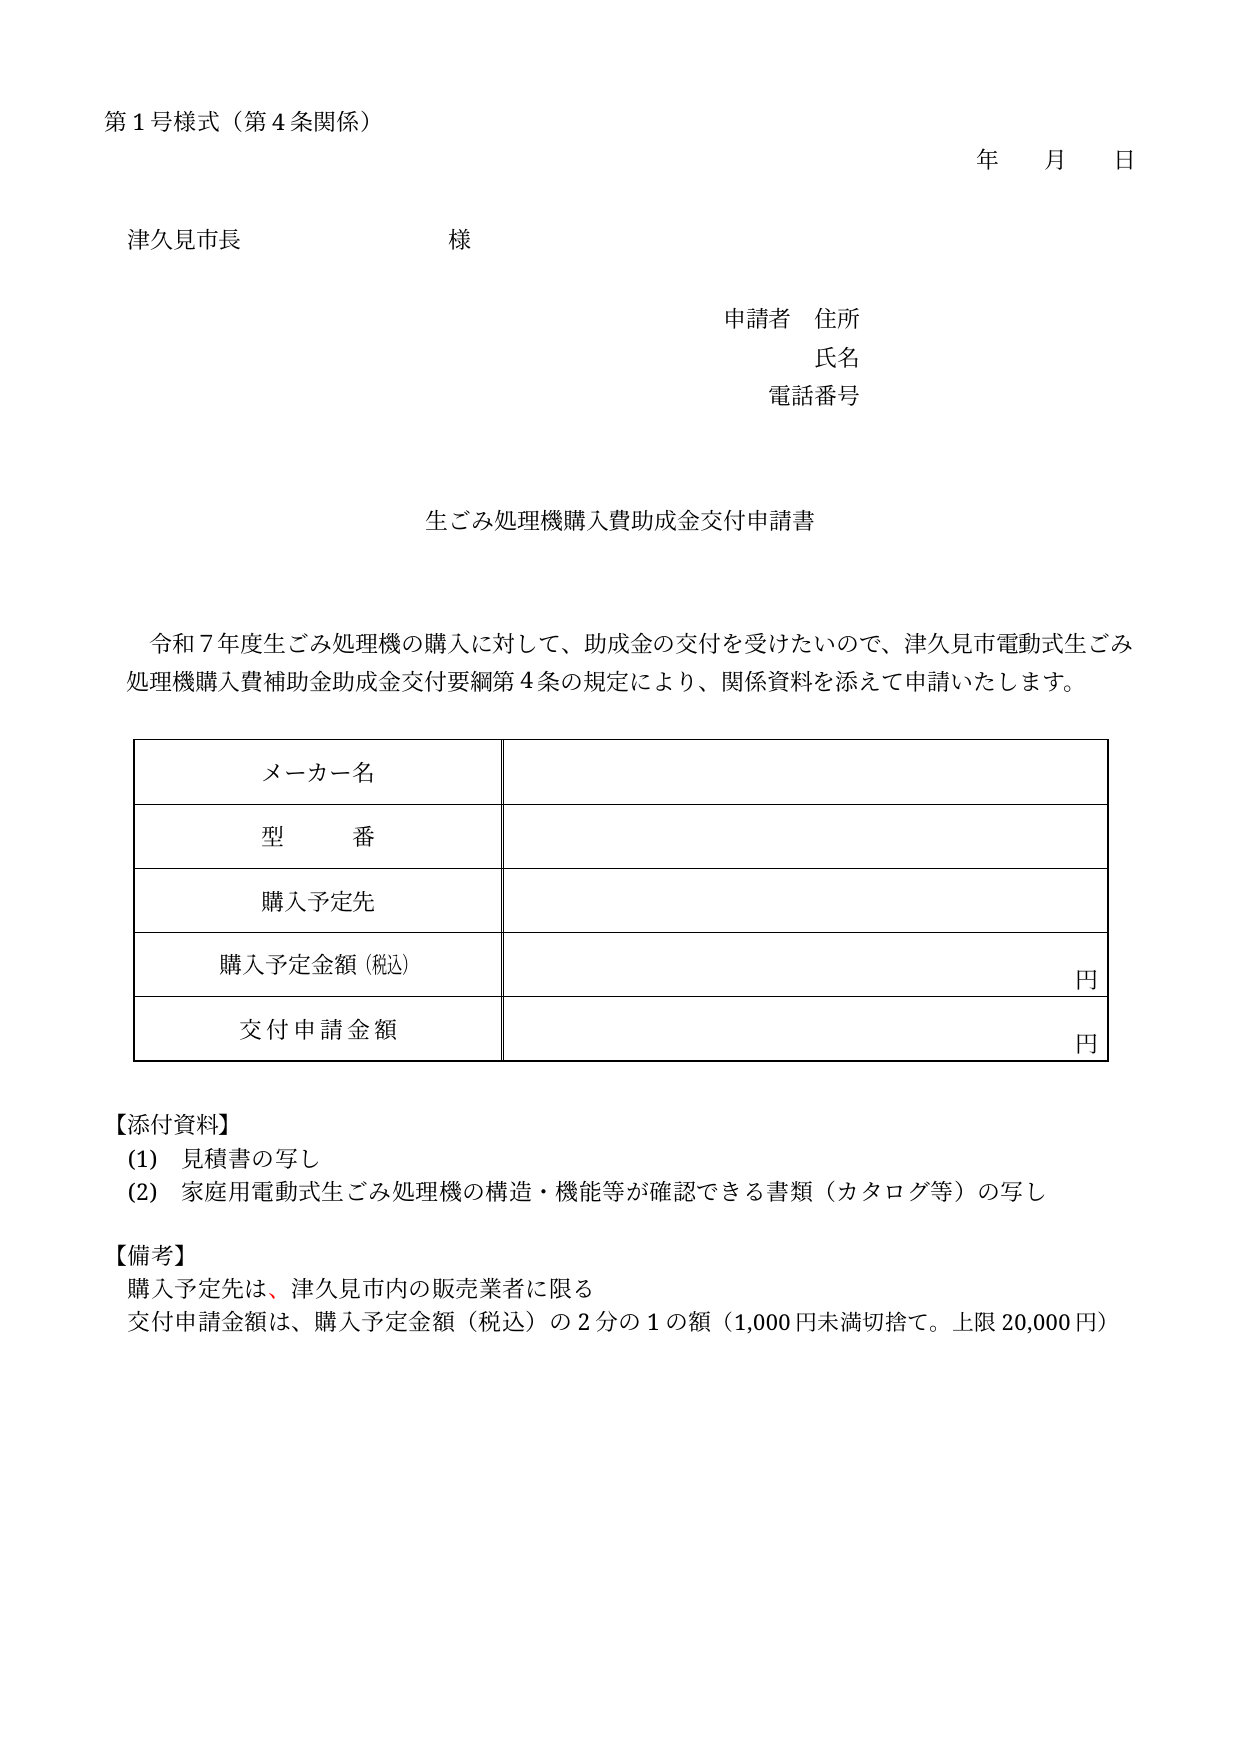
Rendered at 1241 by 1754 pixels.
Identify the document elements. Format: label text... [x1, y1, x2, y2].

table_cell 円 [504, 933, 1107, 996]
text 年 月 日 [104, 137, 1136, 177]
table_cell 円 [504, 997, 1107, 1060]
text 津久見市長 様 [104, 216, 1136, 256]
text 交付申請金額は、購入予定金額（税込）の2分の1の額（1,000円未満切捨て。上限20,000円） [104, 1304, 1136, 1337]
table_cell 購入予定金額（税込） [135, 933, 501, 996]
text 生ごみ処理機購入費助成金交付申請書 [104, 498, 1136, 537]
text 【添付資料】 [104, 1101, 1136, 1141]
table_cell [504, 869, 1107, 932]
table_cell [504, 805, 1107, 867]
table_cell 交付申請金額 [135, 997, 501, 1060]
table_header メーカー名 [135, 740, 501, 803]
text 購入予定先は、津久見市内の販売業者に限る [104, 1271, 1136, 1304]
text 申請者 住所 [104, 296, 1046, 335]
text (1) 見積書の写し [104, 1141, 1136, 1174]
table_cell 型 番 [135, 805, 501, 867]
text 氏名 [104, 335, 1046, 375]
text 電話番号 [104, 375, 976, 414]
text 令和７年度生ごみ処理機の購入に対して、助成金の交付を受けたいので、津久見市電動式生ごみ処理機購入費補助金助成金交付要綱第4条の規定により、関係資料を添えて申請いたします。 [126, 621, 1136, 700]
text 第1号様式（第4条関係） [104, 104, 1136, 137]
text 【備考】 [104, 1238, 1136, 1271]
text (2) 家庭用電動式生ごみ処理機の構造・機能等が確認できる書類（カタログ等）の写し [104, 1174, 1136, 1207]
table_cell 購入予定先 [135, 869, 501, 932]
table_header [504, 740, 1107, 803]
